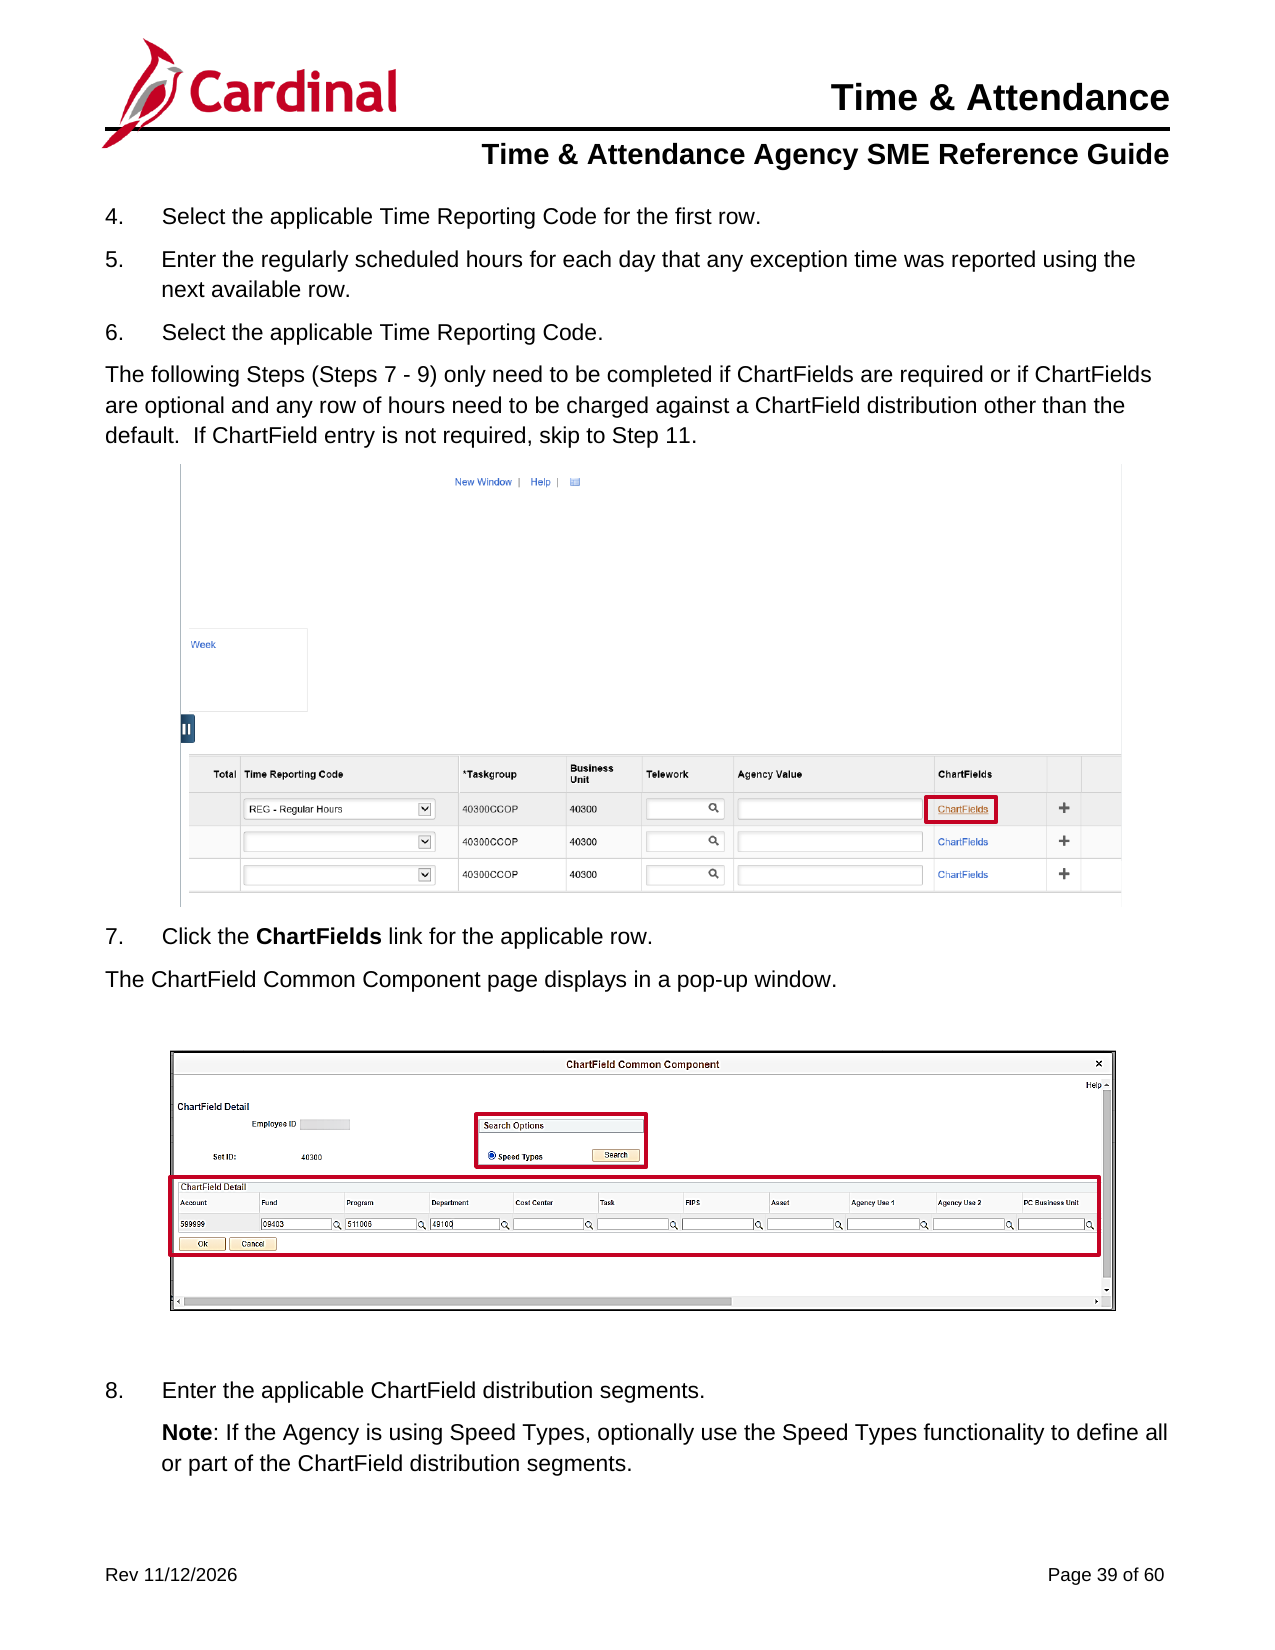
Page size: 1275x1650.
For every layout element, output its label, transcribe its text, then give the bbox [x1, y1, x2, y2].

text Click the ChartFields link for the applicable row. [105, 923, 1170, 950]
text The following Steps (Steps 7 - 9) only need to be completed if ChartFields are required or if ChartFields are optional and any row of hours need to be charged against a ChartField distribution other than the default. If ChartField entry is not required, skip to Step 11. [105, 361, 1170, 448]
text Select the applicable Time Reporting Code for the first row. [105, 203, 1170, 229]
picture [180, 464, 1122, 907]
picture [172, 1179, 1097, 1253]
picture [171, 1052, 1115, 1310]
text The ChartField Common Component page displays in a pop-up window. [105, 966, 1170, 992]
picture [99, 38, 397, 148]
text Enter the applicable ChartField distribution segments. [105, 1377, 1170, 1403]
list Note: If the Agency is using Speed Types, optionally use the Speed Types functionality to define all or part of the ChartField distribution segments. [142, 1419, 1170, 1476]
text Enter the regularly scheduled hours for each day that any exception time was reported using the next available row. [105, 246, 1170, 302]
text Select the applicable Time Reporting Code. [105, 319, 1170, 345]
